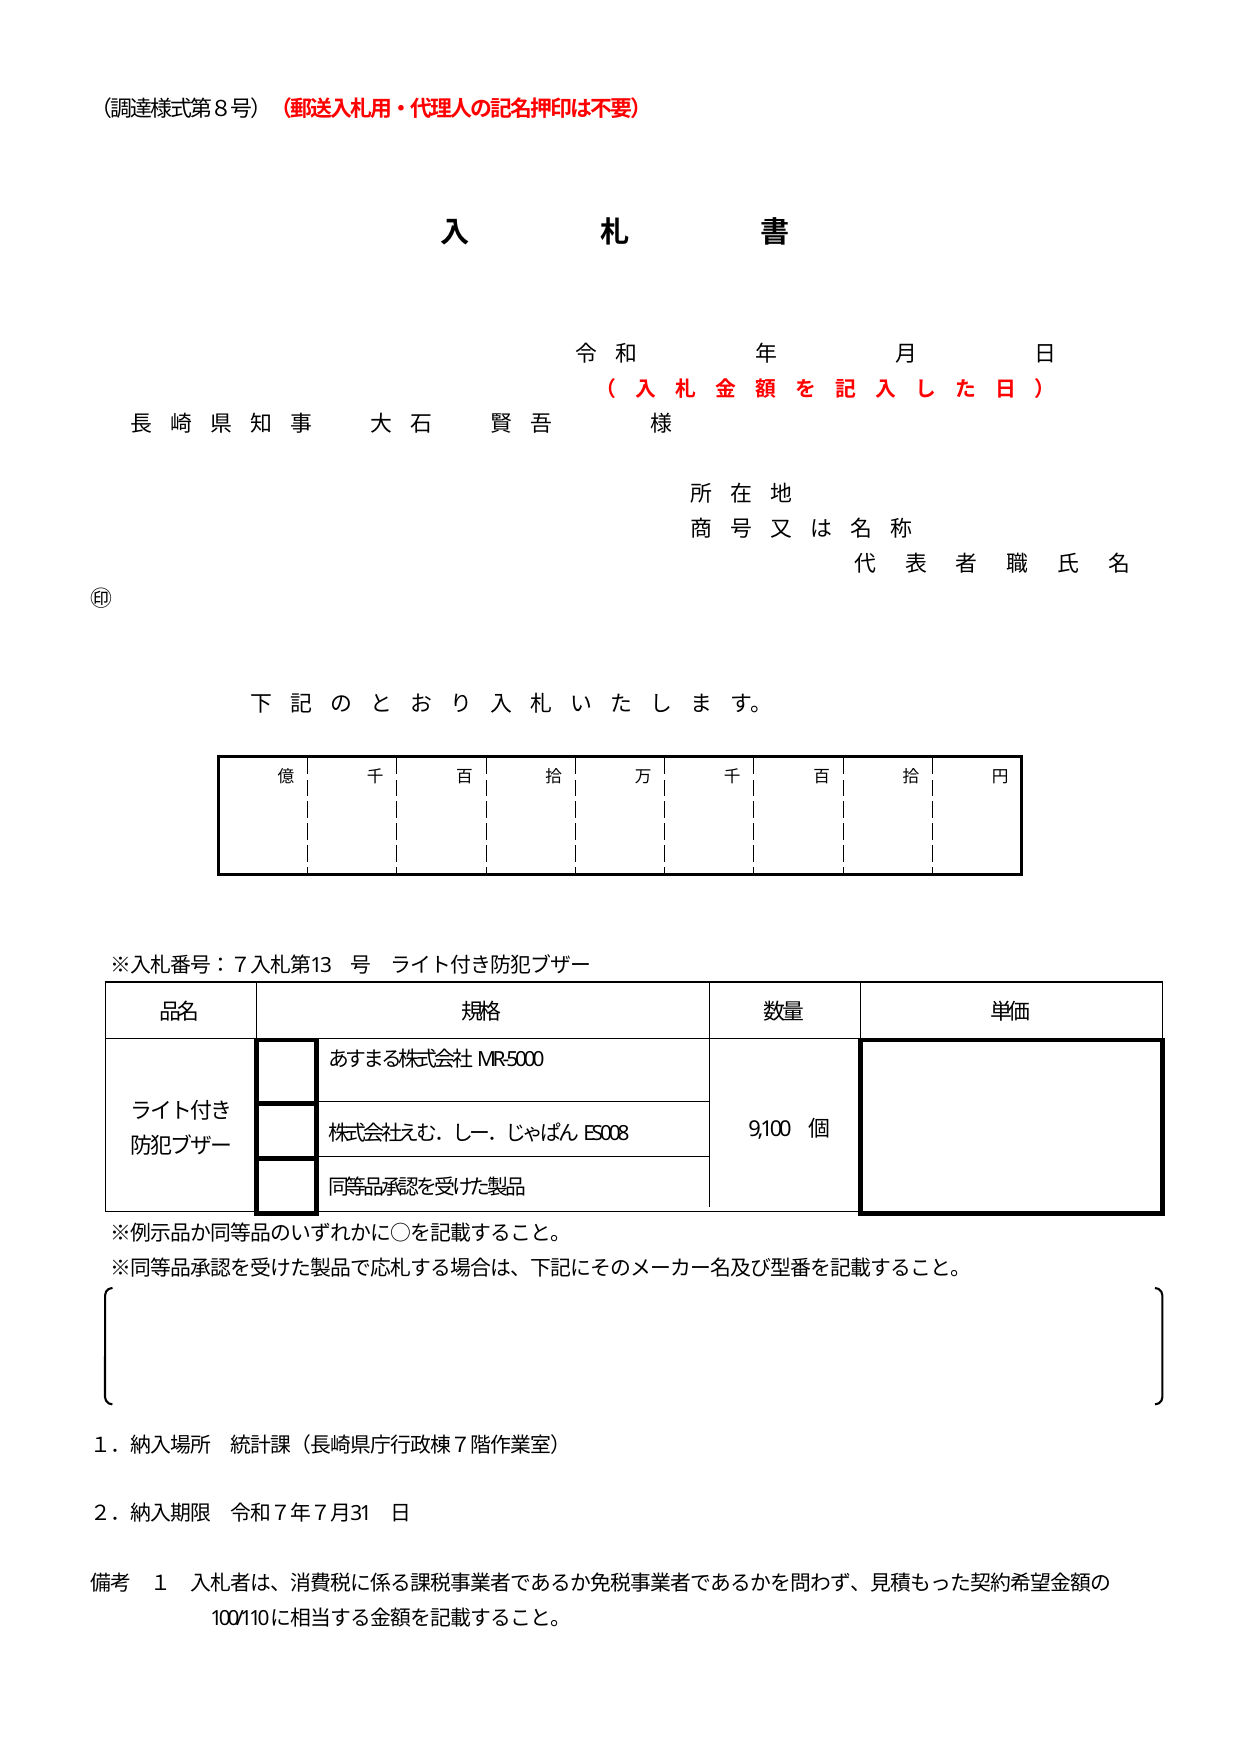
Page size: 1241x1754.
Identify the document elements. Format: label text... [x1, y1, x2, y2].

table_header 品名 [106, 983, 256, 1038]
table_cell 同等品承認を受けた製品 [319, 1157, 709, 1211]
text 備考 １ 入札者は、消費税に係る課税事業者であるか免税事業者であるかを問わず、見積もった契約希望金額の100/110に相当する金額を記載すること。 [90, 1565, 1150, 1635]
text 令和 年 月 日 [90, 334, 1075, 369]
table_header 千 [665, 758, 754, 873]
table_header 規格 [257, 983, 709, 1038]
table_header 億 [220, 758, 307, 873]
text （入札金額を記入した日） [90, 369, 1075, 404]
table_header 拾 [843, 758, 932, 873]
table_cell [259, 1161, 314, 1211]
text ※入札番号：７入札第13号 ライト付き防犯ブザー [90, 946, 1150, 981]
text １．納入場所 統計課（長崎県庁行政棟７階作業室） [90, 1425, 1150, 1460]
table_cell [863, 1042, 1160, 1211]
text 長崎県知事 大石 賢吾 様 [90, 404, 1150, 439]
table_header 数量 [710, 983, 860, 1038]
text ※例示品か同等品のいずれかに○を記載すること。 [90, 1215, 1150, 1250]
table_cell あすまる株式会社MR-5000 [319, 1039, 709, 1101]
text 下記のとおり入札いたします。 [0, 684, 1221, 719]
text （調達様式第８号）（郵送入札用・代理人の記名押印は不要） [90, 89, 1150, 124]
table_header 拾 [486, 758, 575, 873]
text ２．納入期限 令和７年７月31日 [90, 1495, 1150, 1530]
table_header 万 [575, 758, 665, 873]
table_cell 9,100個 [709, 1039, 858, 1211]
table_cell 株式会社えむ．しー．じゃぱんES008 [319, 1102, 709, 1156]
text 所在地 [90, 474, 1150, 509]
text 代表者職氏名 ㊞ [90, 544, 1150, 614]
table_cell ライト付き 防犯ブザー [106, 1039, 254, 1211]
text ※同等品承認を受けた製品で応札する場合は、下記にそのメーカー名及び型番を記載すること。 [90, 1250, 1150, 1285]
table_header 円 [933, 758, 1020, 873]
table_header 単価 [861, 983, 1162, 1038]
table_header 百 [397, 758, 486, 873]
text 入 札 書 [90, 194, 1150, 264]
text 商号又は名称 [90, 509, 1150, 544]
table_header 百 [754, 758, 843, 873]
table_header 千 [308, 758, 397, 873]
table_cell [259, 1042, 314, 1101]
table_cell [259, 1106, 314, 1156]
